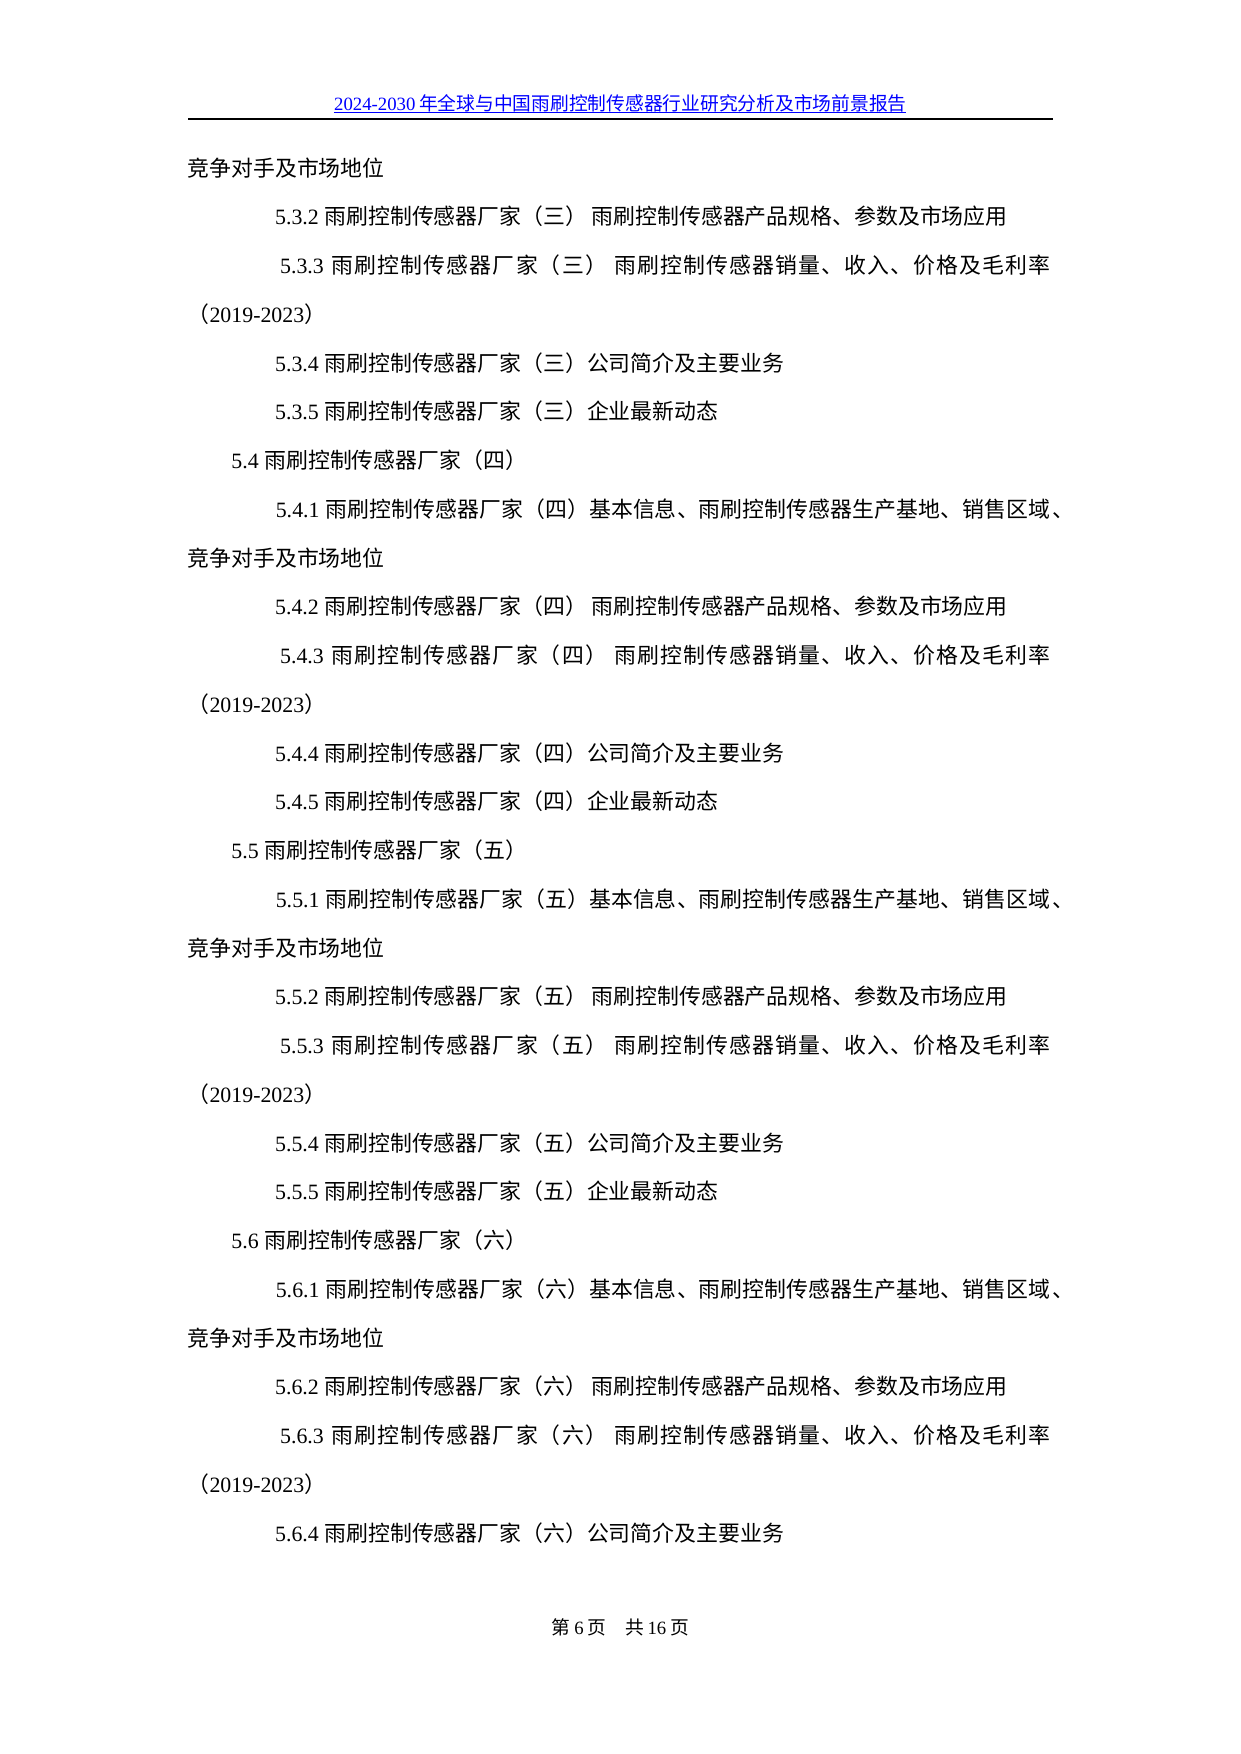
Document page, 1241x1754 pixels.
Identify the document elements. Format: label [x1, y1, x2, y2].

text [187, 150, 1053, 1548]
